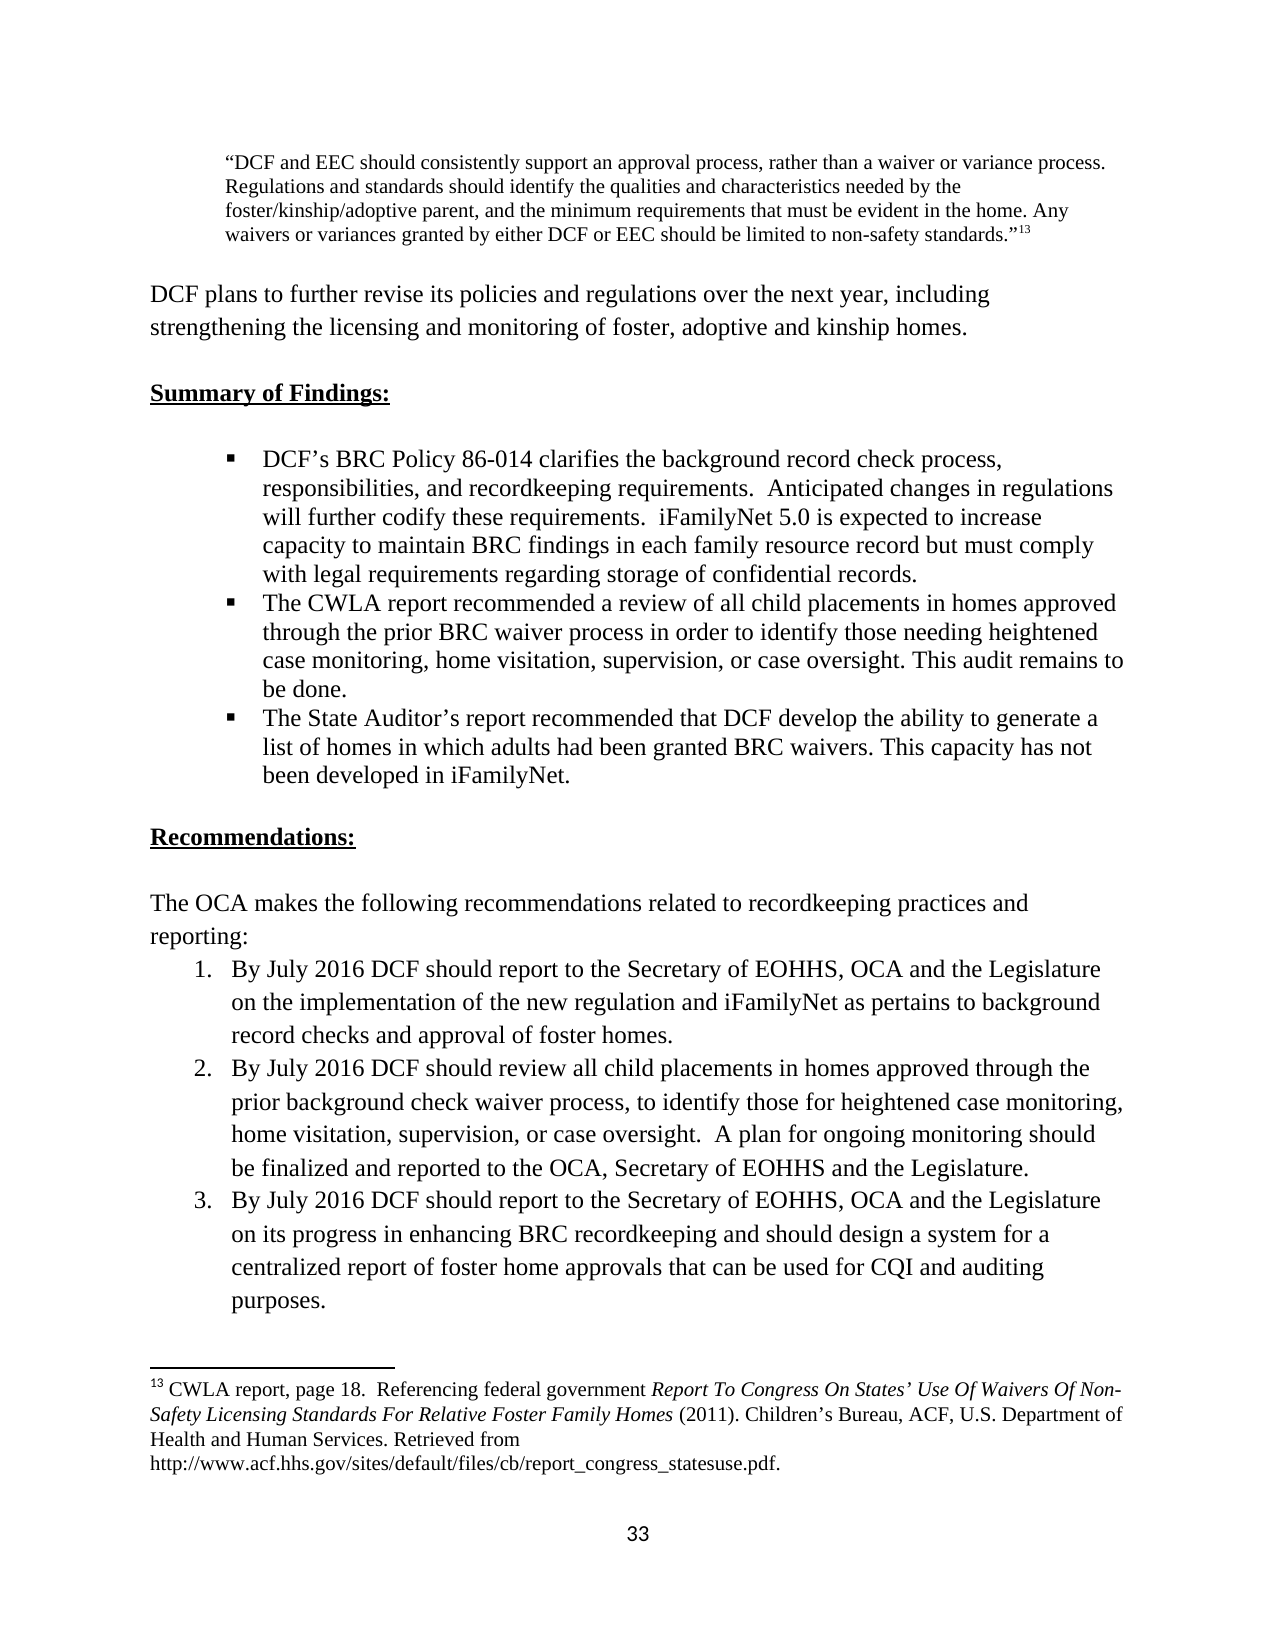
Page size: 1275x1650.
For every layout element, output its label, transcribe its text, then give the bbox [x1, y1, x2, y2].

list The State Auditor’s report recommended that DCF develop the ability to generate a list of homes in which adults had been granted BRC waivers. This capacity has not been developed in iFamilyNet. [225, 703, 1125, 789]
text Recommendations: [150, 822, 1125, 851]
text Summary of Findings: [150, 378, 1125, 407]
list By July 2016 DCF should review all child placements in homes approved through the prior background check waiver process, to identify those for heightened case monitoring, home visitation, supervision, or case oversight. A plan for ongoing monitoring should be finalized and reported to the OCA, Secretary of EOHHS and the Legislature. [194, 1053, 1125, 1181]
text The OCA makes the following recommendations related to recordkeeping practices and reporting: [150, 888, 1125, 950]
list DCF’s BRC Policy 86-014 clarifies the background record check process, responsibilities, and recordkeeping requirements. Anticipated changes in regulations will further codify these requirements. iFamilyNet 5.0 is expected to increase capacity to maintain BRC findings in each family resource record but must comply with legal requirements regarding storage of confidential records. [225, 444, 1125, 588]
text DCF plans to further revise its policies and regulations over the next year, including strengthening the licensing and monitoring of foster, adoptive and kinship homes. [150, 279, 1125, 341]
text “DCF and EEC should consistently support an approval process, rather than a waiver or variance process. Regulations and standards should identify the qualities and characteristics needed by the foster/kinship/adoptive parent, and the minimum requirements that must be evident in the home. Any waivers or variances granted by either DCF or EEC should be limited to non-safety standards.” [225, 150, 1125, 246]
list By July 2016 DCF should report to the Secretary of EOHHS, OCA and the Legislature on its progress in enhancing BRC recordkeeping and should design a system for a centralized report of foster home approvals that can be used for CQI and auditing purposes. [194, 1186, 1125, 1313]
list The CWLA report recommended a review of all child placements in homes approved through the prior BRC waiver process in order to identify those needing heightened case monitoring, home visitation, supervision, or case oversight. This audit remains to be done. [225, 588, 1125, 703]
list By July 2016 DCF should report to the Secretary of EOHHS, OCA and the Legislature on the implementation of the new regulation and iFamilyNet as pertains to background record checks and approval of foster homes. [194, 954, 1125, 1049]
